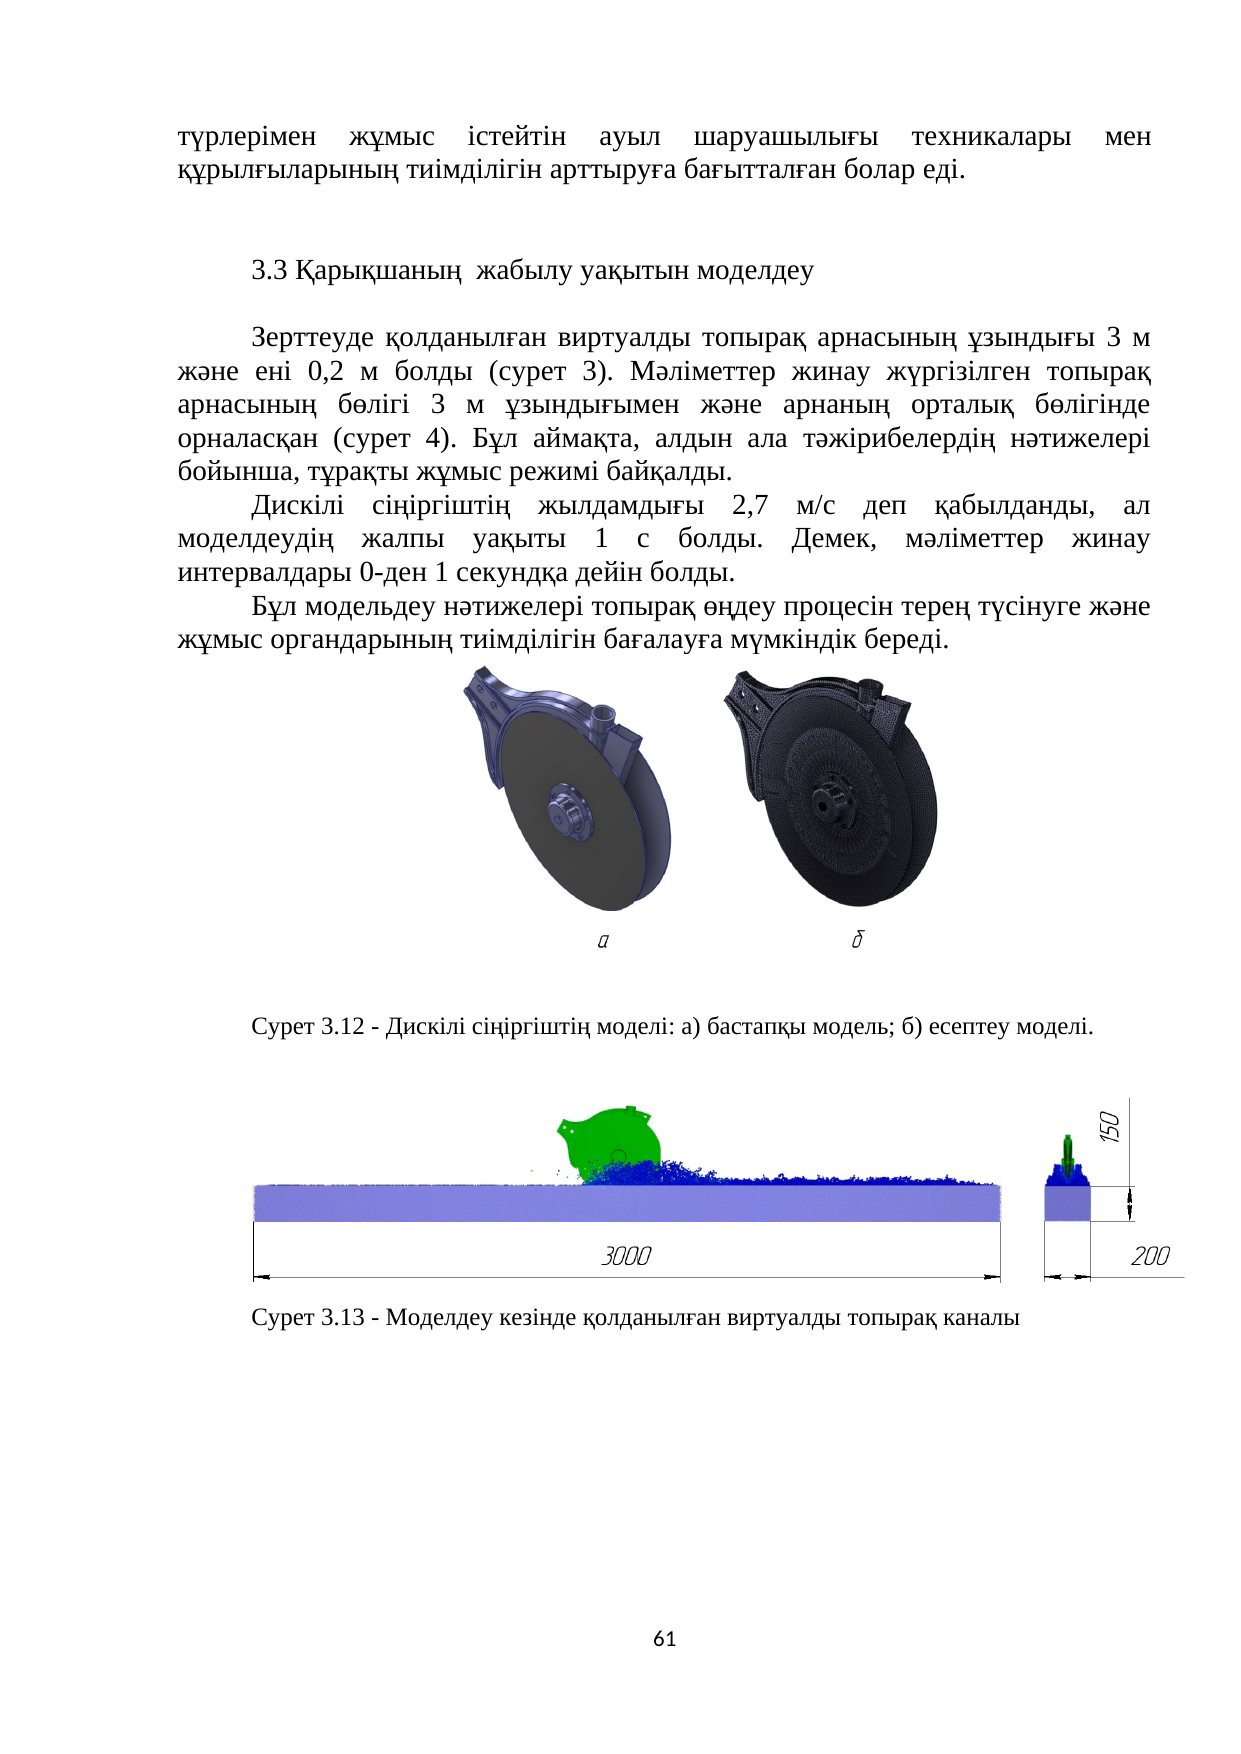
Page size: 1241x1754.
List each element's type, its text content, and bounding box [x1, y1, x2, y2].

text Бұл модельдеу нәтижелері топырақ өңдеу процесін терең түсінуге және жұмыс органдарының тиімділігін бағалауға мүмкіндік береді. [177, 588, 1152, 655]
text Зерттеуде қолданылған виртуалды топырақ арнасының ұзындығы 3 м және ені 0,2 м болды (сурет 3). Мәліметтер жинау жүргізілген топырақ арнасының бөлігі 3 м ұзындығымен және арнаның орталық бөлігінде орналасқан (сурет 4). Бұл аймақта, алдын ала тәжірибелердің нәтижелері бойынша, тұрақты жұмыс режимі байқалды. [177, 319, 1152, 487]
picture [460, 654, 942, 954]
text Дискілі сіңіргіштің жылдамдығы 2,7 м/с деп қабылданды, ал моделдеудің жалпы уақыты 1 с болды. Демек, мәліметтер жинау интервалдары 0-ден 1 секундқа дейін болды. [177, 487, 1152, 588]
picture [251, 1097, 1192, 1289]
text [177, 118, 1152, 185]
text Сурет 3.13 - Моделдеу кезінде қолданылған виртуалды топырақ каналы [177, 1302, 1152, 1331]
text 3.3 Қарықшаның жабылу уақытын моделдеу [177, 252, 1152, 286]
text Сурет 3.12 - Дискілі сіңіргіштің моделі: а) бастапқы модель; б) есептеу моделі. [177, 1011, 1152, 1040]
